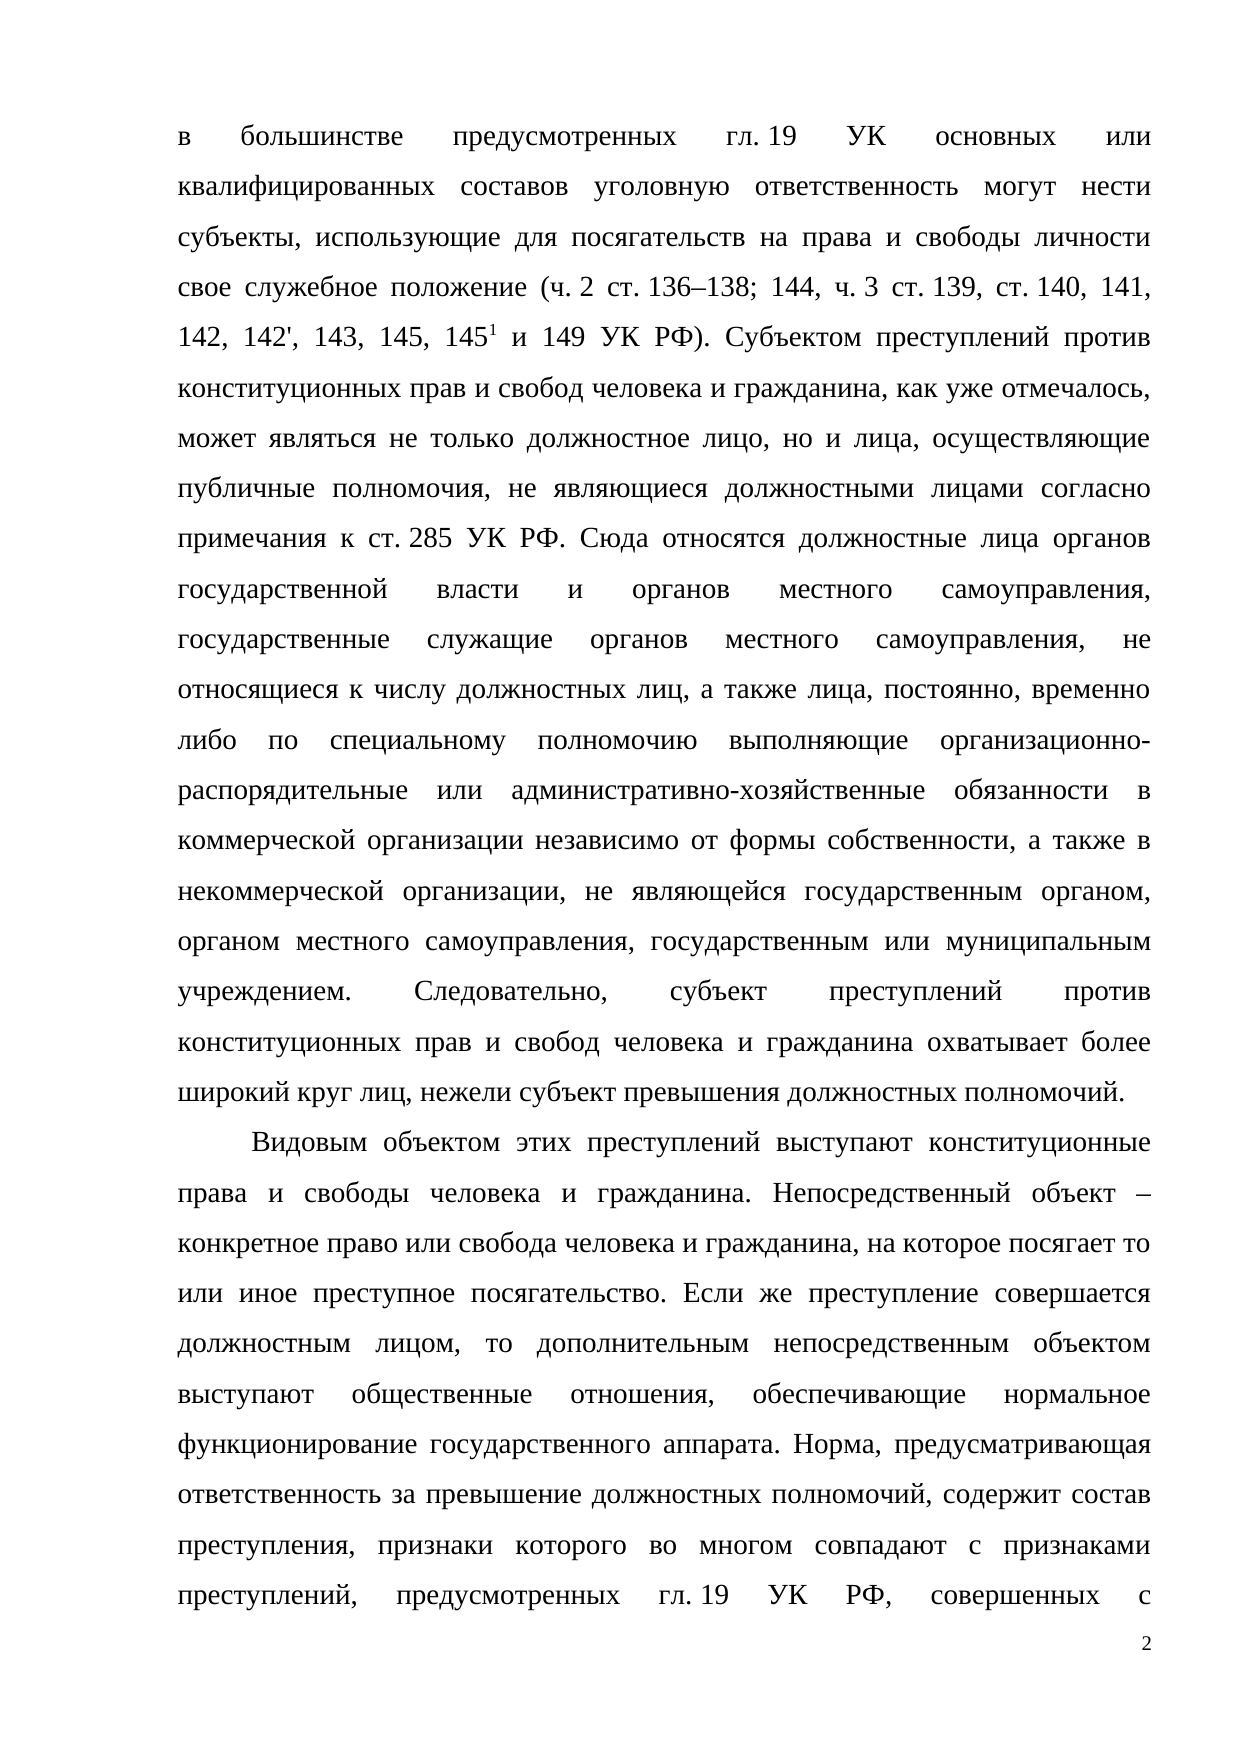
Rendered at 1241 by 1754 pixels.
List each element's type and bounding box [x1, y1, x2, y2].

text [177, 118, 1152, 1108]
text [177, 1124, 1152, 1611]
